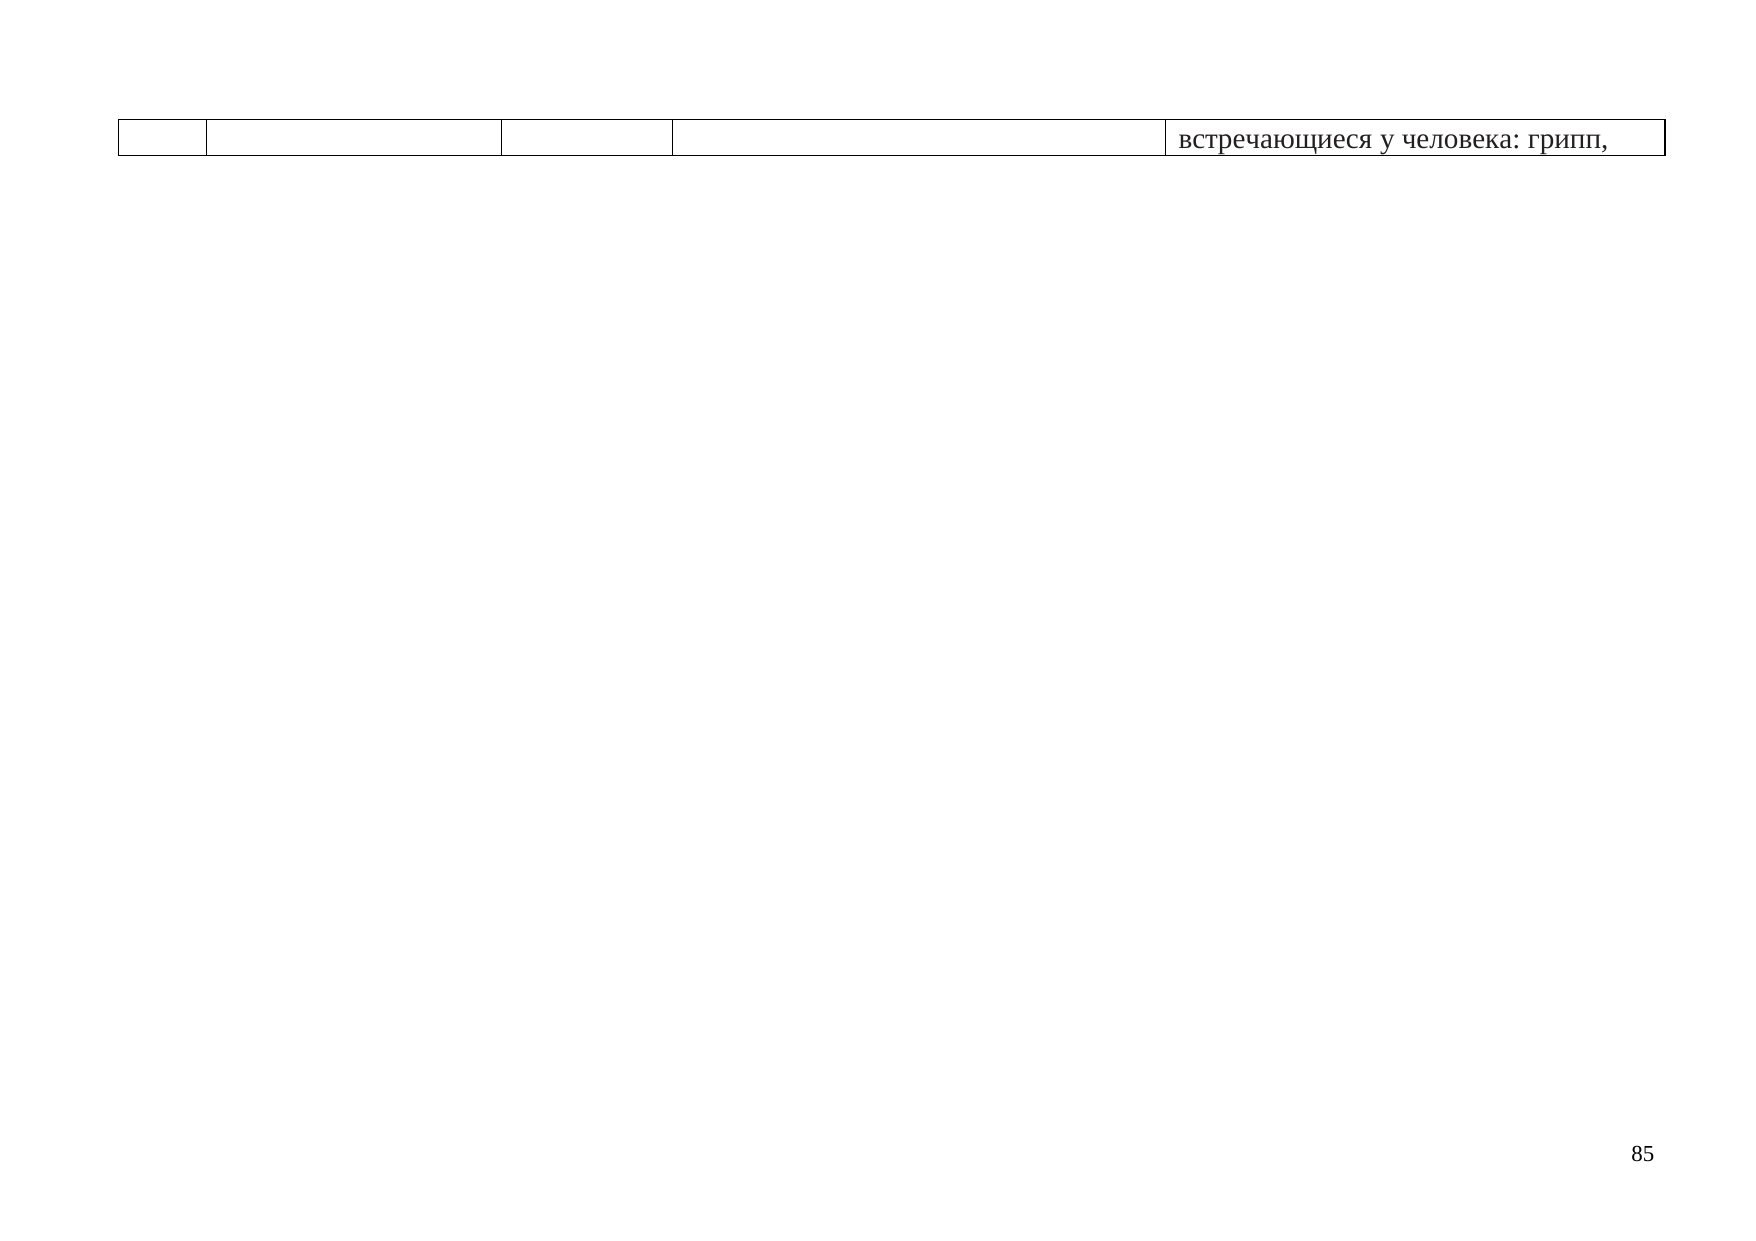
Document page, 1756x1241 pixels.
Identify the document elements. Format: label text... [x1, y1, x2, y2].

table_cell 7.4 [119, 120, 206, 155]
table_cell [1166, 120, 1664, 155]
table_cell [673, 120, 1165, 155]
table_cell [207, 120, 501, 155]
table_cell 3 [502, 120, 672, 155]
